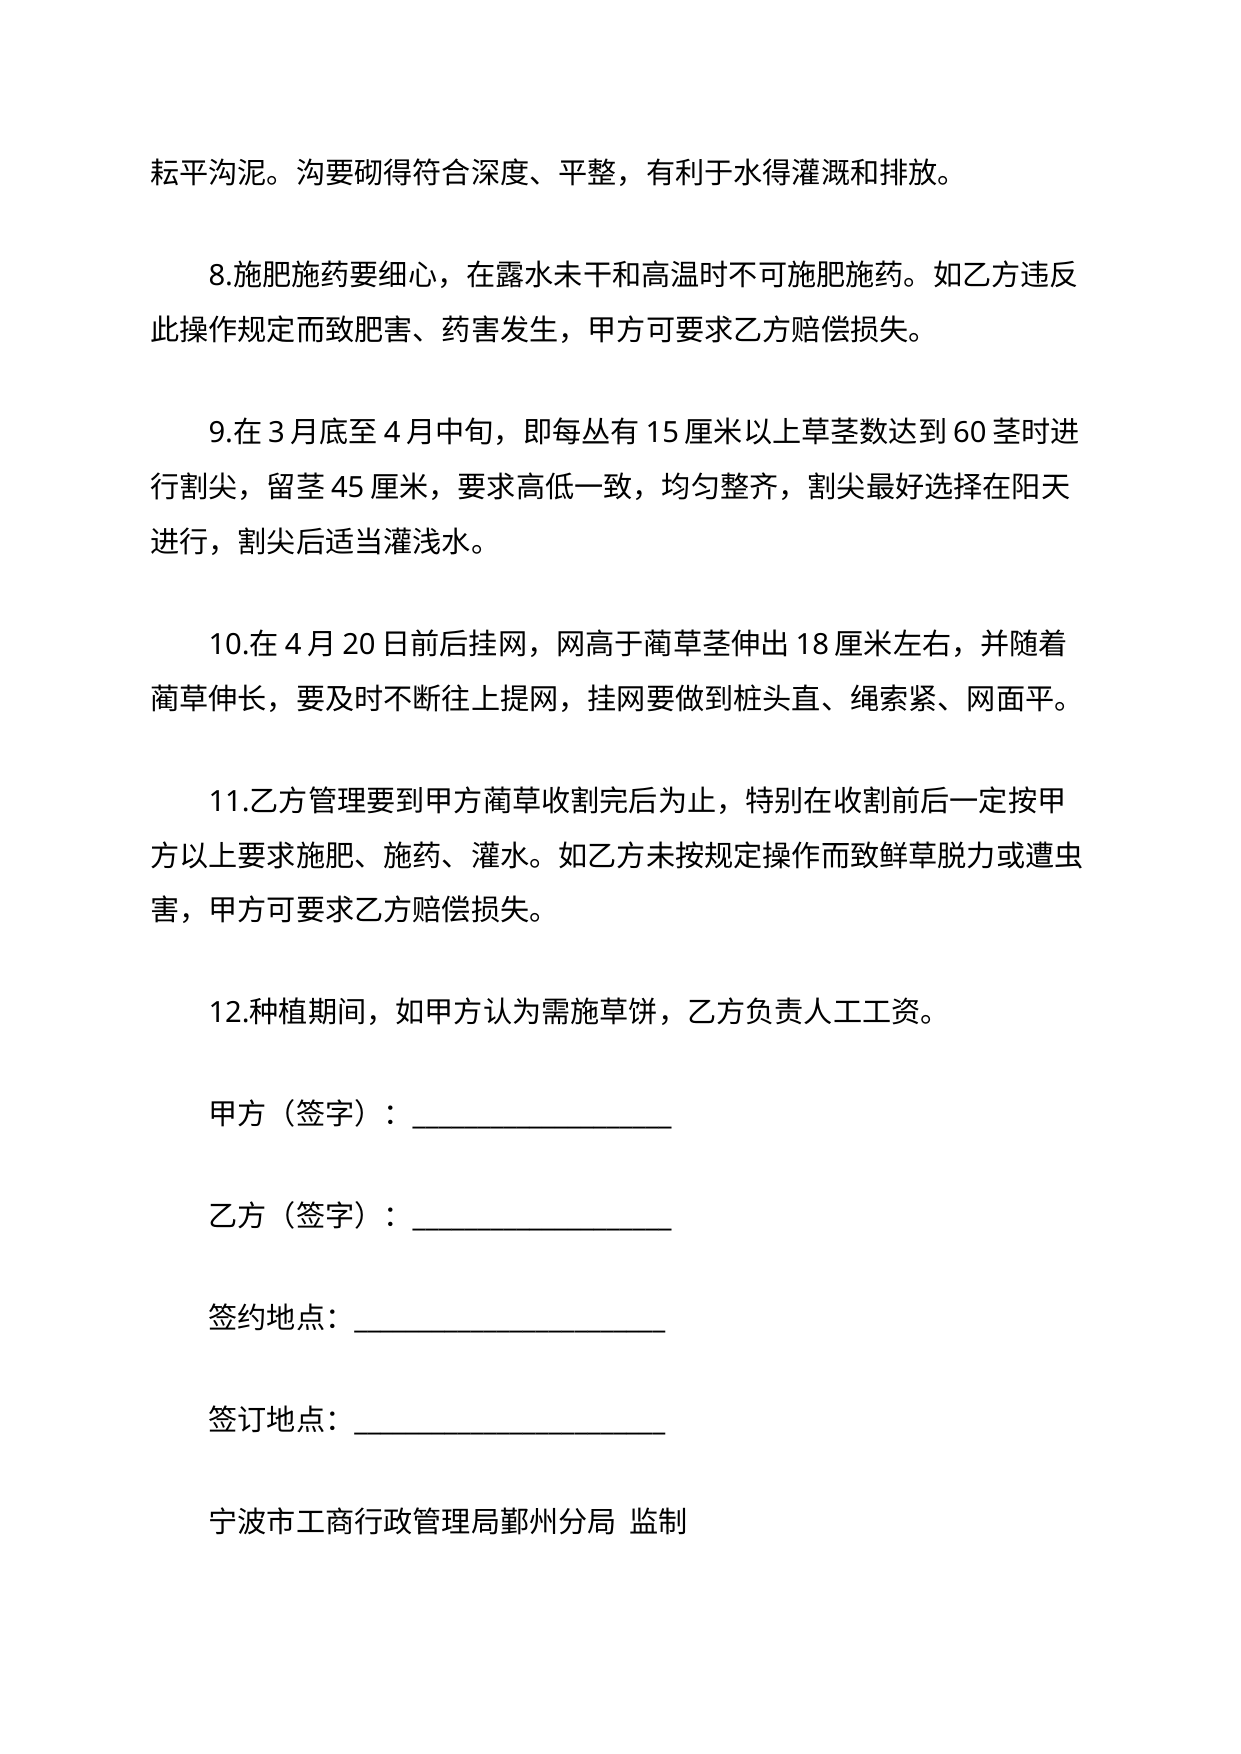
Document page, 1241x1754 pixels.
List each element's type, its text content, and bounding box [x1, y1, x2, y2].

text 甲方（签字）：____________________ [150, 1091, 1090, 1133]
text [150, 150, 1090, 192]
text 8.施肥施药要细心，在露水未干和高温时不可施肥施药。如乙方违反此操作规定而致肥害、药害发生，甲方可要求乙方赔偿损失。 [150, 252, 1090, 349]
text 11.乙方管理要到甲方蔺草收割完后为止，特别在收割前后一定按甲方以上要求施肥、施药、灌水。如乙方未按规定操作而致鲜草脱力或遭虫害，甲方可要求乙方赔偿损失。 [150, 777, 1090, 929]
text 9.在3月底至4月中旬，即每丛有15厘米以上草茎数达到60茎时进行割尖，留茎45厘米，要求高低一致，均匀整齐，割尖最好选择在阳天进行，割尖后适当灌浅水。 [150, 408, 1090, 561]
text 12.种植期间，如甲方认为需施草饼，乙方负责人工工资。 [150, 989, 1090, 1031]
text 宁波市工商行政管理局鄞州分局 监制 [150, 1499, 1090, 1541]
text 签订地点：________________________ [150, 1397, 1090, 1439]
text 签约地点：________________________ [150, 1295, 1090, 1337]
text 10.在4月20日前后挂网，网高于蔺草茎伸出18厘米左右，并随着蔺草伸长，要及时不断往上提网，挂网要做到桩头直、绳索紧、网面平。 [150, 620, 1090, 718]
text 乙方（签字）：____________________ [150, 1193, 1090, 1235]
